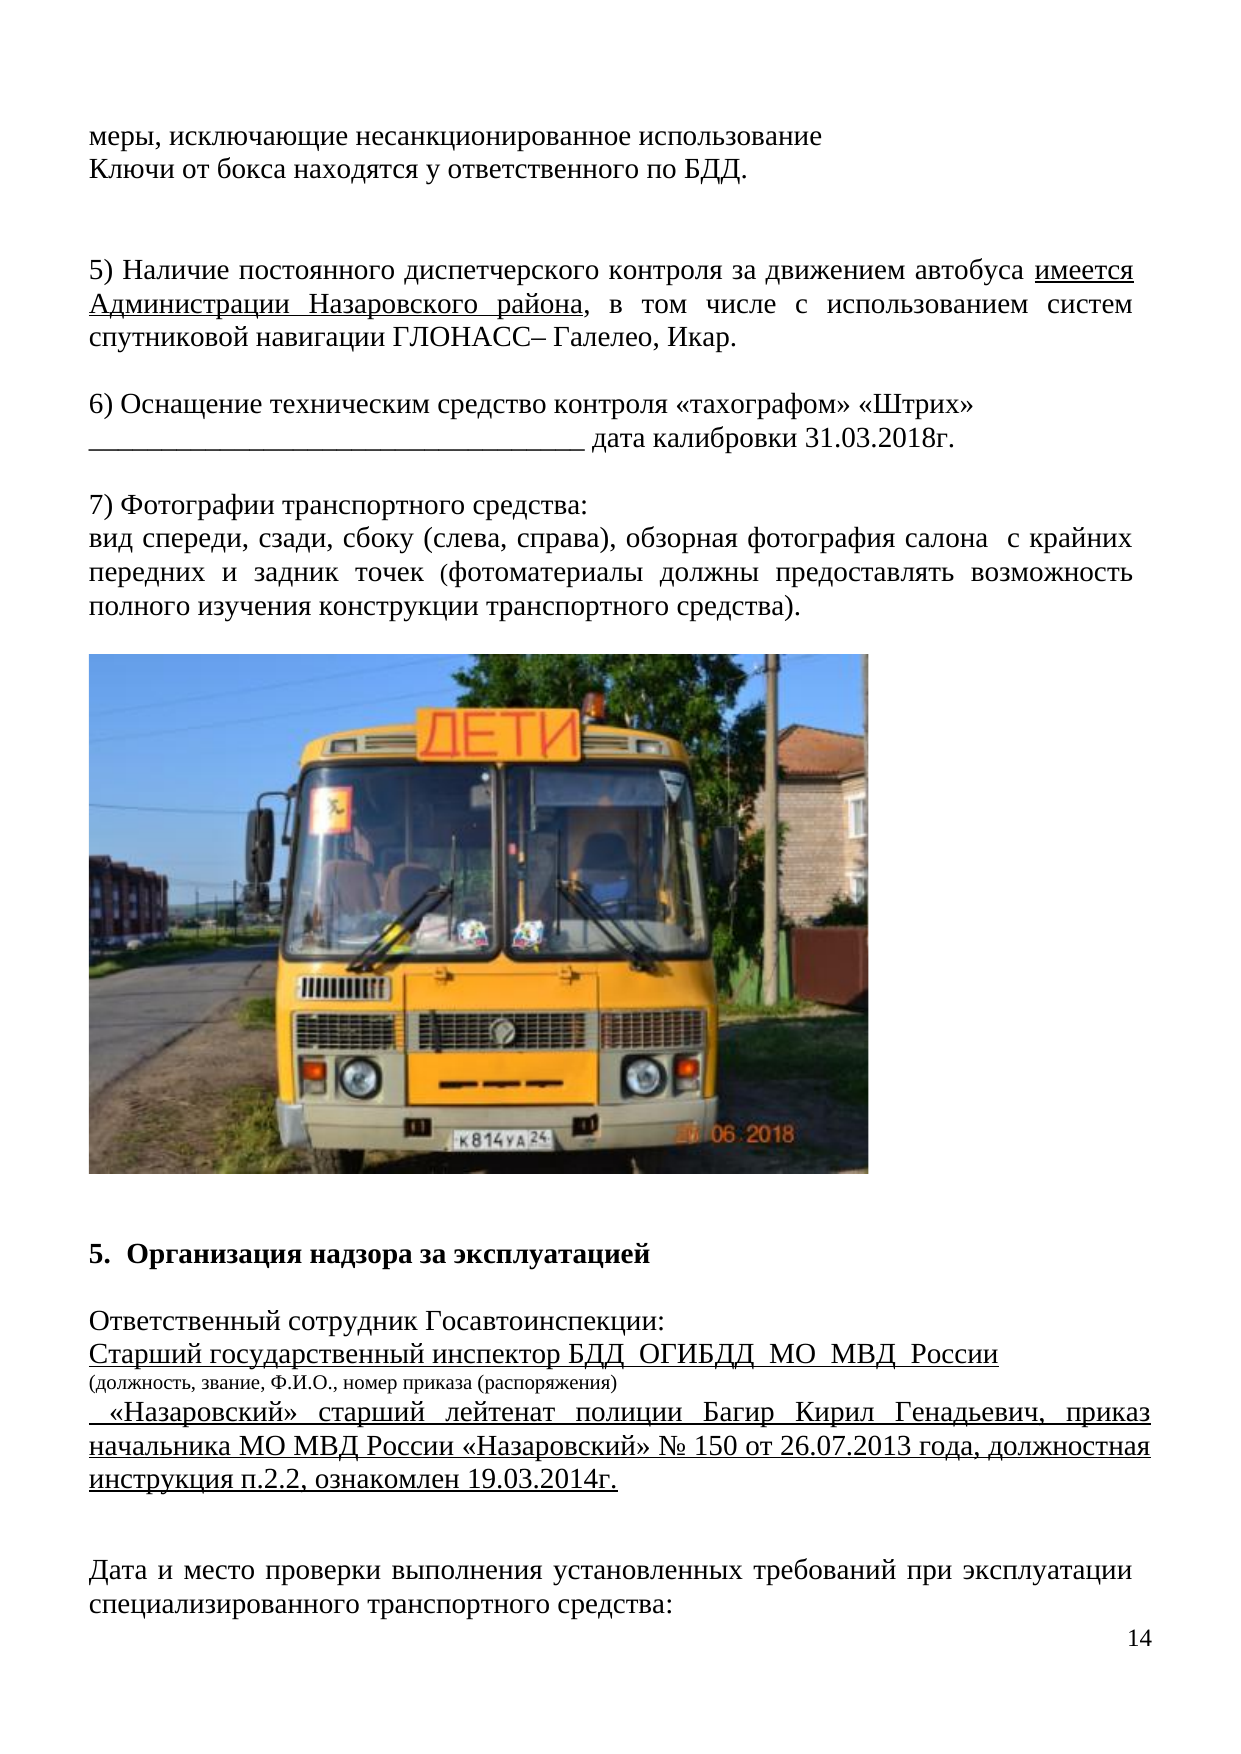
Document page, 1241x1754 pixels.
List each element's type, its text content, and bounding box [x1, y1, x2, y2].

text Старший государственный инспектор БДД ОГИБДД МО МВД России [89, 1337, 1152, 1370]
text Ответственный сотрудник Госавтоинспекции: [89, 1303, 1152, 1337]
text 7) Фотографии транспортного средства: [89, 487, 1133, 521]
text вид спереди, сзади, сбоку (слева, справа), обзорная фотография салона с крайних передних и задник точек (фотоматериалы должны предоставлять возможность полного изучения конструкции транспортного средства). [89, 521, 1133, 621]
text Ключи от бокса находятся у ответственного по БДД. [89, 152, 1133, 185]
picture [88, 654, 869, 1174]
text «Назаровский» старший лейтенат полиции Багир Кирил Генадьевич, приказ начальника МО МВД России «Назаровский» № 150 от 26.07.2013 года, должностная инструкция п.2.2, ознакомлен 19.03.2014г. [89, 1394, 1152, 1495]
text 5) Наличие постоянного диспетчерского контроля за движением автобуса имеется Администрации Назаровского района, в том числе с использованием систем спутниковой навигации ГЛОНАСС– Галелео, Икар. [89, 252, 1133, 353]
text (должность, звание, Ф.И.О., номер приказа (распоряжения) [89, 1370, 1152, 1394]
list Организация надзора за эксплуатацией [89, 1236, 1133, 1269]
text Дата и место проверки выполнения установленных требований при эксплуатации специализированного транспортного средства: [89, 1552, 1133, 1619]
text __________________________________ дата калибровки 31.03.2018г. [89, 420, 1133, 453]
text 6) Оснащение техническим средство контроля «тахографом» «Штрих» [89, 386, 1133, 420]
text меры, исключающие несанкционированное использование [89, 118, 1133, 152]
